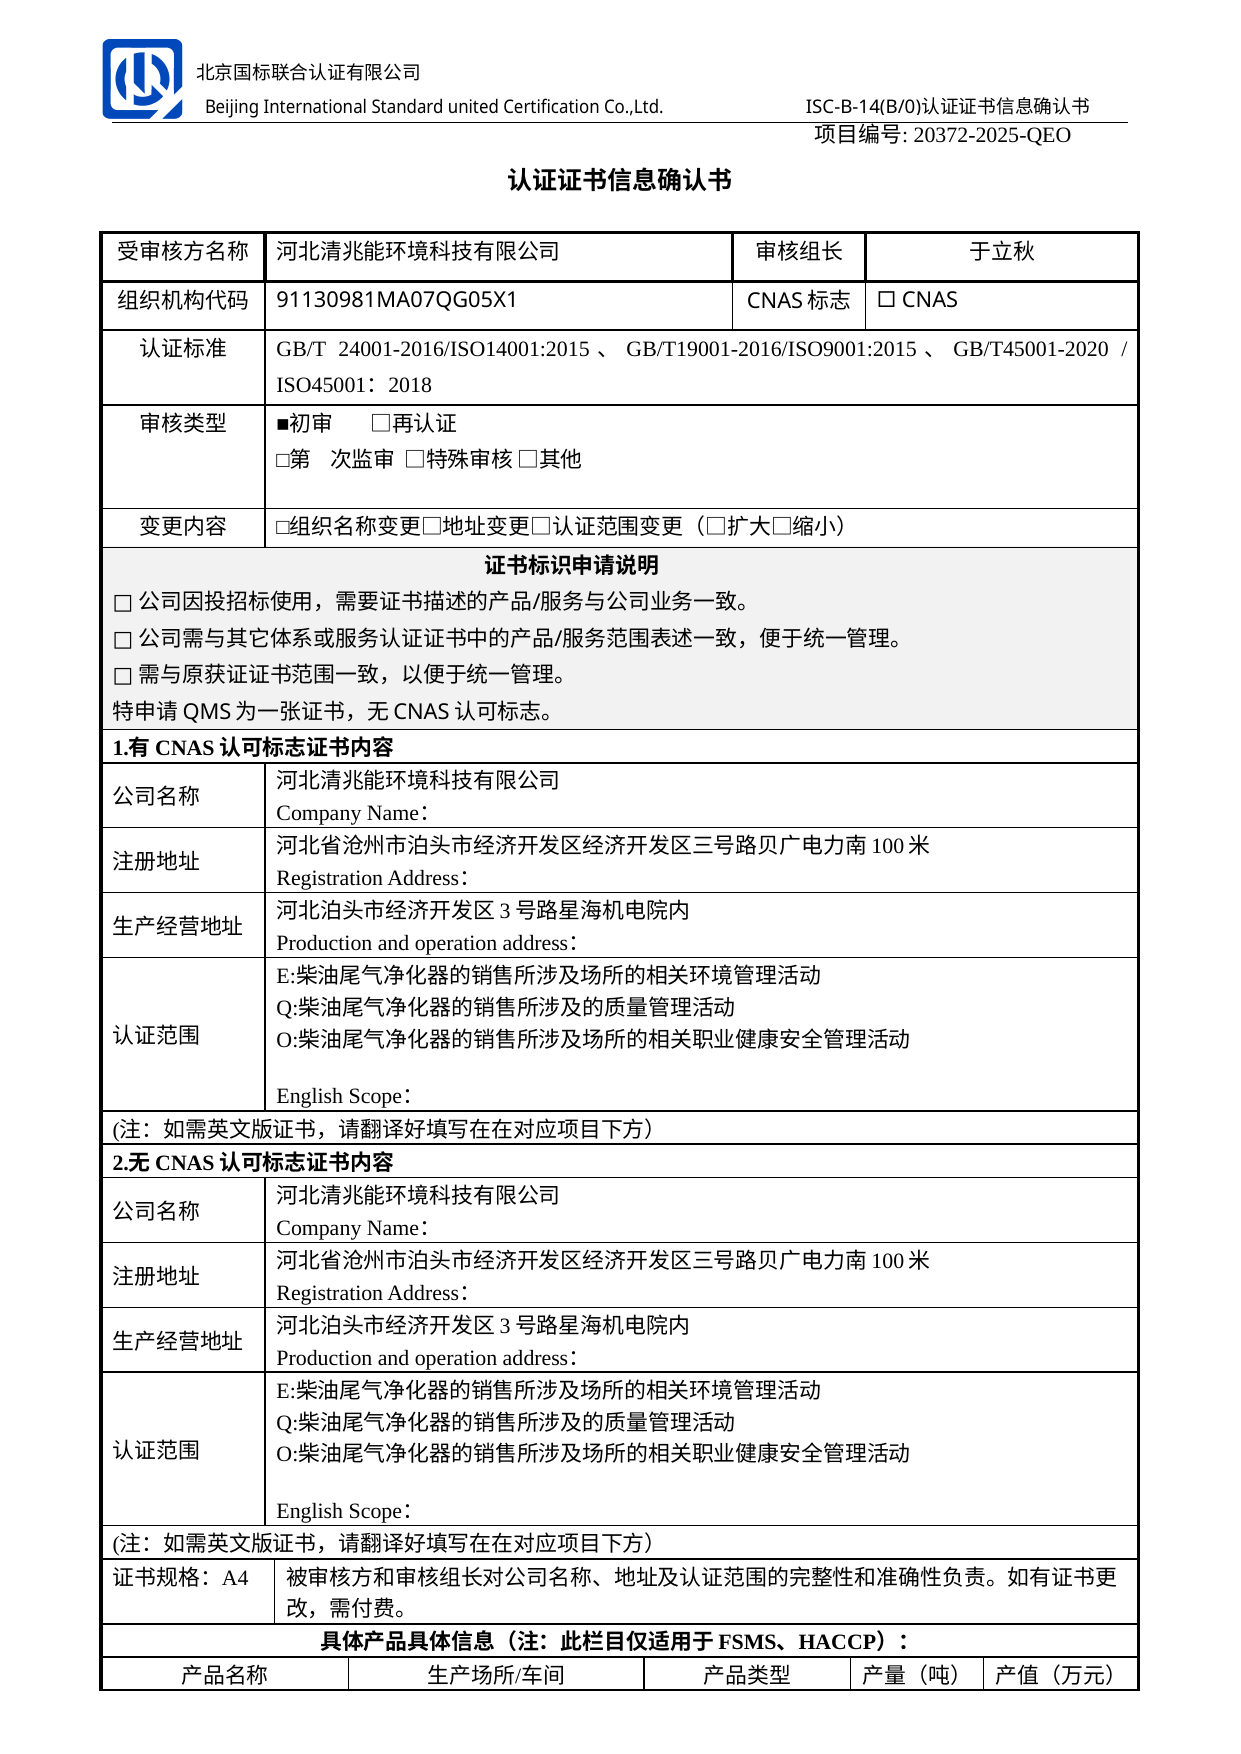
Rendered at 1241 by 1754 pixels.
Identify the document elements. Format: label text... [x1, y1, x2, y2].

picture [102, 39, 183, 119]
table_cell 2.无CNAS认可标志证书内容 [103, 1145, 1137, 1177]
table_cell 生产经营地址 [103, 1308, 264, 1371]
table_header 审核组长 [734, 234, 864, 280]
table_cell 证书标识申请说明 □ 公司因投招标使用，需要证书描述的产品/服务与公司业务一致。 □ 公司需与其它体系或服务认证证书中的产品/服务范围表述一致，便于统一管理。 □ 需与原获证证书范围一致，以便于统一管理。 特申请QMS为一张证书，无CNAS认可标志。 [103, 548, 1137, 729]
table_header 河北清兆能环境科技有限公司 [267, 234, 731, 280]
table_header 于立秋 [867, 234, 1137, 280]
table_header 受审核方名称 [103, 234, 263, 280]
table_cell 河北清兆能环境科技有限公司 Company Name： [266, 1178, 1137, 1241]
table_cell CNAS标志 [733, 283, 865, 329]
table_cell □组织名称变更□地址变更□认证范围变更（□扩大□缩小） [266, 509, 1137, 546]
table_cell 公司名称 [103, 764, 264, 827]
table_cell 产值（万元） [984, 1658, 1137, 1689]
table_cell 认证范围 [103, 958, 264, 1110]
table_cell 生产经营地址 [103, 893, 264, 957]
table_cell (注：如需英文版证书，请翻译好填写在在对应项目下方） [103, 1112, 1137, 1143]
table_cell 证书规格：A4 [103, 1560, 274, 1623]
table_cell 认证范围 [103, 1373, 264, 1525]
table_cell 被审核方和审核组长对公司名称、地址及认证范围的完整性和准确性负责。如有证书更改，需付费。 [275, 1560, 1137, 1623]
table_cell 具体产品具体信息（注：此栏目仅适用于FSMS、HACCP）： [103, 1625, 1137, 1656]
table_cell ■初审 □再认证 □第 次监审 □特殊审核 □其他 [266, 406, 1137, 507]
table_cell 1.有CNAS认可标志证书内容 [103, 730, 1137, 762]
text 项目编号: 20372-2025-QEO [112, 123, 1128, 148]
table_cell 91130981MA07QG05X1 [266, 283, 732, 329]
table_cell (注：如需英文版证书，请翻译好填写在在对应项目下方） [103, 1526, 1137, 1558]
table_cell 变更内容 [103, 509, 264, 546]
table_cell E:柴油尾气净化器的销售所涉及场所的相关环境管理活动 Q:柴油尾气净化器的销售所涉及的质量管理活动 O:柴油尾气净化器的销售所涉及场所的相关职业健康安全管理活动 English Scope： [266, 1373, 1137, 1525]
table_cell 河北省沧州市泊头市经济开发区经济开发区三号路贝广电力南100米 Registration Address： [266, 828, 1137, 892]
table_cell 产量（吨） [851, 1658, 983, 1689]
table_cell 注册地址 [103, 1243, 264, 1306]
table_cell 组织机构代码 [103, 283, 264, 329]
table_cell 注册地址 [103, 828, 264, 892]
table_cell 认证标准 [103, 331, 264, 404]
table_cell CNAS [866, 283, 1137, 329]
table_cell 审核类型 [103, 406, 264, 507]
table_cell E:柴油尾气净化器的销售所涉及场所的相关环境管理活动 Q:柴油尾气净化器的销售所涉及的质量管理活动 O:柴油尾气净化器的销售所涉及场所的相关职业健康安全管理活动 English Scope： [266, 958, 1137, 1110]
table_cell 公司名称 [103, 1178, 264, 1241]
table_cell 河北省沧州市泊头市经济开发区经济开发区三号路贝广电力南100米 Registration Address： [266, 1243, 1137, 1306]
text 认证证书信息确认书 [112, 160, 1128, 197]
table_cell 河北泊头市经济开发区3号路星海机电院内 Production and operation address： [266, 893, 1137, 957]
table_cell 产品名称 [103, 1658, 348, 1689]
table_cell 产品类型 [645, 1658, 850, 1689]
table_cell 河北泊头市经济开发区3号路星海机电院内 Production and operation address： [266, 1308, 1137, 1371]
table_cell 河北清兆能环境科技有限公司 Company Name： [266, 764, 1137, 827]
table_cell 生产场所/车间 [349, 1658, 643, 1689]
table_cell GB/T 24001-2016/ISO14001:2015、GB/T19001-2016/ISO9001:2015、GB/T45001-2020 / ISO45001：2018 [266, 331, 1137, 404]
